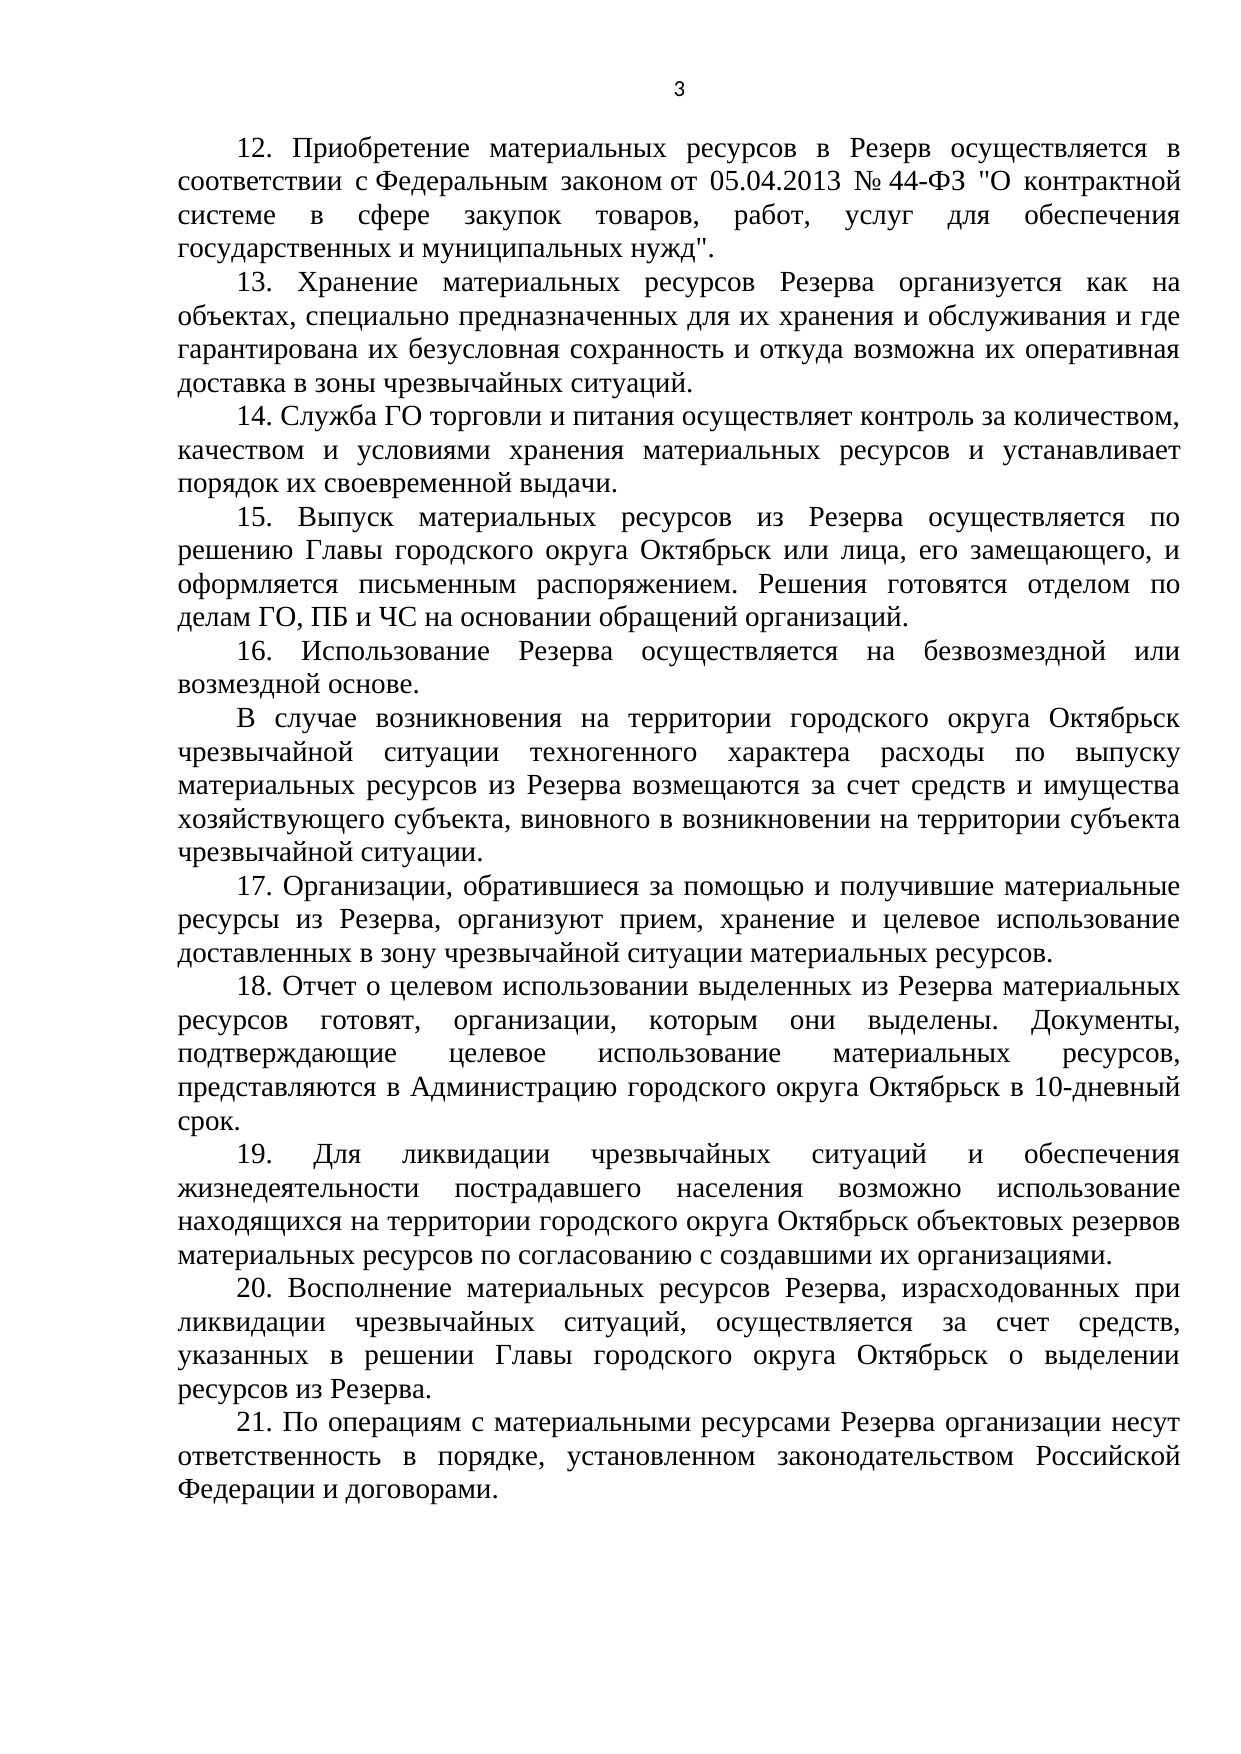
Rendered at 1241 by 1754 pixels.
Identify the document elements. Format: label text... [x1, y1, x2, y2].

text 16. Использование Резерва осуществляется на безвозмездной или возмездной основе. [177, 633, 1181, 700]
text 15. Выпуск материальных ресурсов из Резерва осуществляется по решению Главы городского округа Октябрьск или лица, его замещающего, и оформляется письменным распоряжением. Решения готовятся отделом по делам ГО, ПБ и ЧС на основании обращений организаций. [177, 499, 1181, 633]
text 19. Для ликвидации чрезвычайных ситуаций и обеспечения жизнедеятельности пострадавшего населения возможно использование находящихся на территории городского округа Октябрьск объектовых резервов материальных ресурсов по согласованию с создавшими их организациями. [177, 1136, 1181, 1270]
text 14. Служба ГО торговли и питания осуществляет контроль за количеством, качеством и условиями хранения материальных ресурсов и устанавливает порядок их своевременной выдачи. [177, 398, 1181, 499]
text 18. Отчет о целевом использовании выделенных из Резерва материальных ресурсов готовят, организации, которым они выделены. Документы, подтверждающие целевое использование материальных ресурсов, представляются в Администрацию городского округа Октябрьск в 10-дневный срок. [177, 968, 1181, 1136]
text В случае возникновения на территории городского округа Октябрьск чрезвычайной ситуации техногенного характера расходы по выпуску материальных ресурсов из Резерва возмещаются за счет средств и имущества хозяйствующего субъекта, виновного в возникновении на территории субъекта чрезвычайной ситуации. [177, 700, 1181, 868]
text 17. Организации, обратившиеся за помощью и получившие материальные ресурсы из Резерва, организуют прием, хранение и целевое использование доставленных в зону чрезвычайной ситуации материальных ресурсов. [177, 868, 1181, 968]
text 12. Приобретение материальных ресурсов в Резерв осуществляется в соответствии с Федеральным законом от 05.04.2013 № 44-ФЗ "О контрактной системе в сфере закупок товаров, работ, услуг для обеспечения государственных и муниципальных нужд". [177, 130, 1181, 264]
text 21. По операциям с материальными ресурсами Резерва организации несут ответственность в порядке, установленном законодательством Российской Федерации и договорами. [177, 1404, 1181, 1505]
text 13. Хранение материальных ресурсов Резерва организуется как на объектах, специально предназначенных для их хранения и обслуживания и где гарантирована их безусловная сохранность и откуда возможна их оперативная доставка в зоны чрезвычайных ситуаций. [177, 264, 1181, 398]
text 20. Восполнение материальных ресурсов Резерва, израсходованных при ликвидации чрезвычайных ситуаций, осуществляется за счет средств, указанных в решении Главы городского округа Октябрьск о выделении ресурсов из Резерва. [177, 1270, 1181, 1404]
